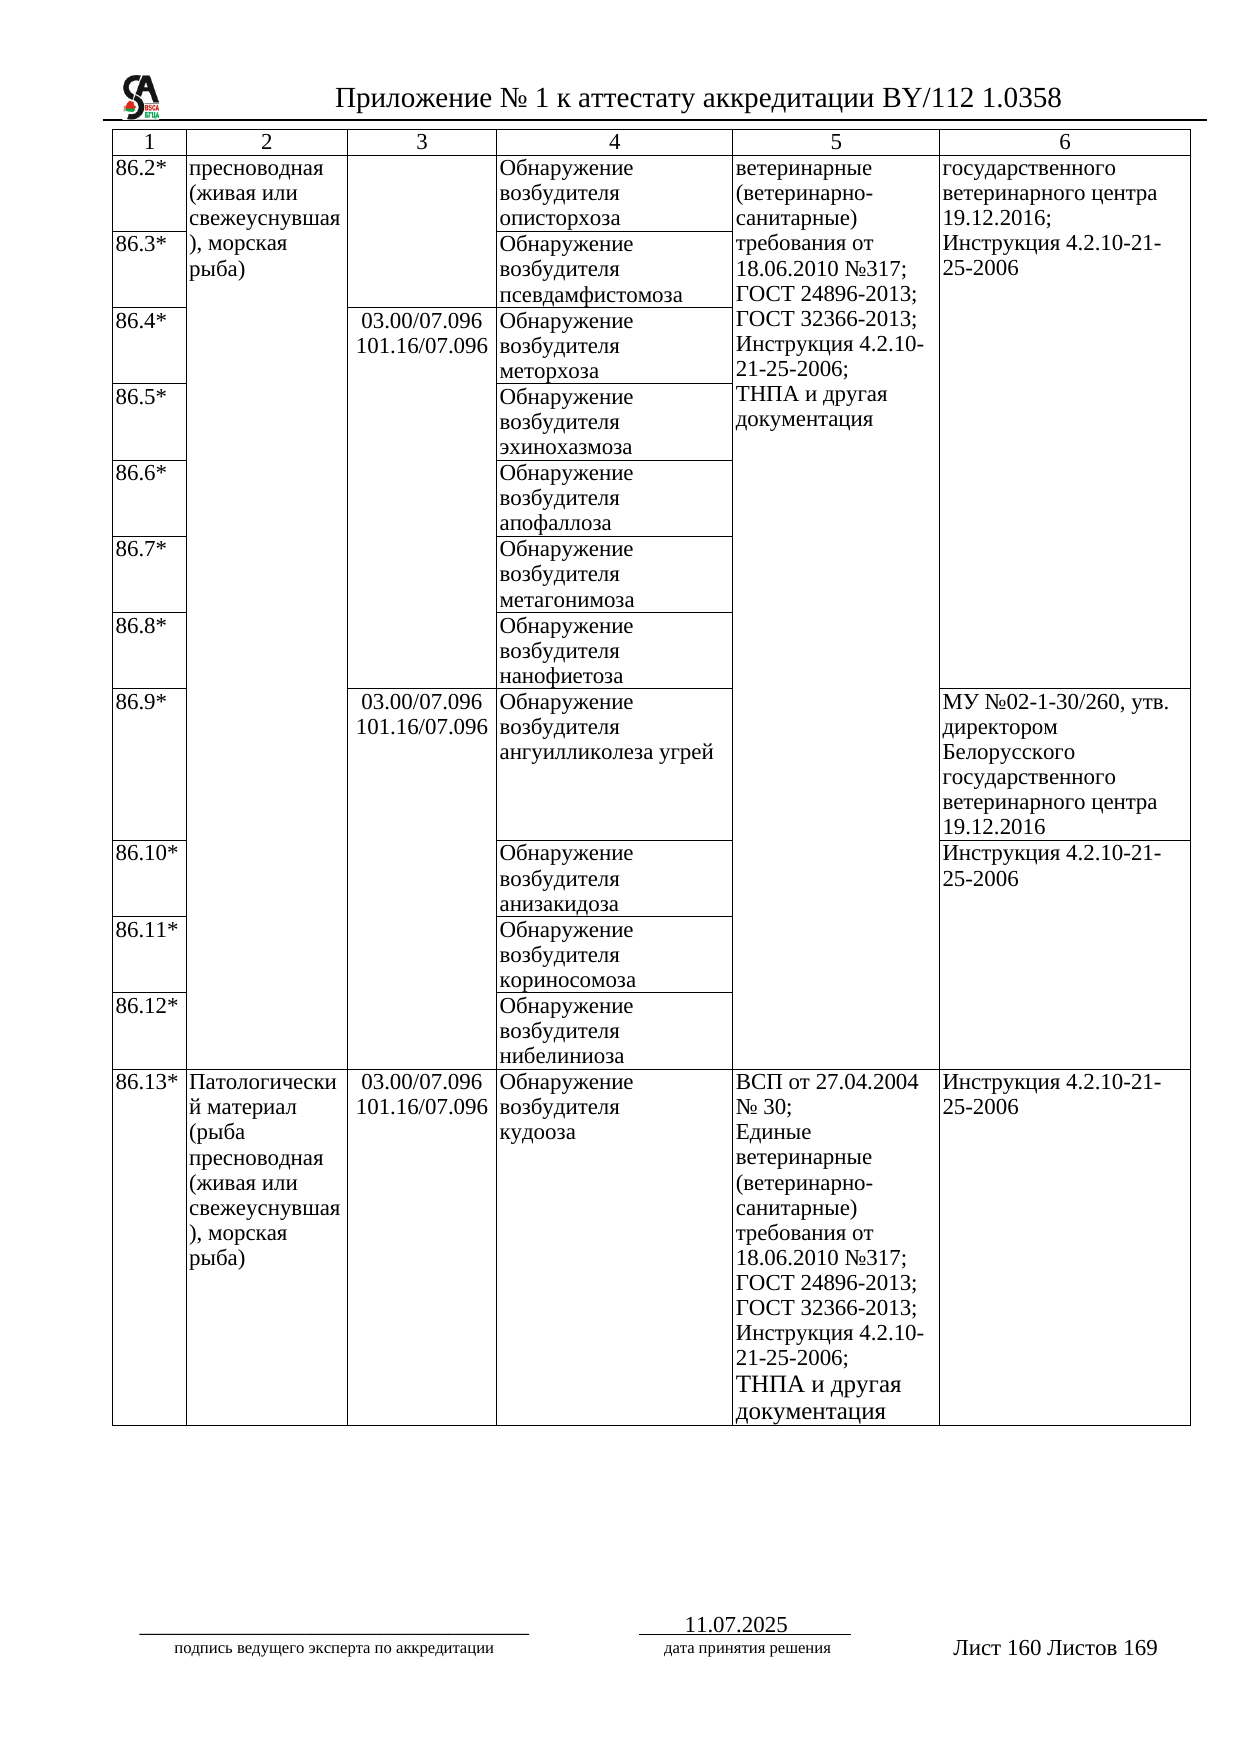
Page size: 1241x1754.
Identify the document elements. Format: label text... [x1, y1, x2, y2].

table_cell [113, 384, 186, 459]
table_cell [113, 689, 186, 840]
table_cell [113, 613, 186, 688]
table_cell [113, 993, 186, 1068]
table_header 2 [187, 130, 347, 154]
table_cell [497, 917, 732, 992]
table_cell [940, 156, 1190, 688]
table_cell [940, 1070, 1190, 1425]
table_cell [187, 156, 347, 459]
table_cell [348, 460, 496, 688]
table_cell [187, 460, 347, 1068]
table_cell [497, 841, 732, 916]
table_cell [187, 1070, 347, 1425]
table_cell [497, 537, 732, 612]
picture [122, 73, 160, 120]
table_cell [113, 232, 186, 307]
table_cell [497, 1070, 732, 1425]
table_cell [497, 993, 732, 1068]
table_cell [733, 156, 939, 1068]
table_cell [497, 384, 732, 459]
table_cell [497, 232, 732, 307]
table_header 6 [940, 130, 1190, 154]
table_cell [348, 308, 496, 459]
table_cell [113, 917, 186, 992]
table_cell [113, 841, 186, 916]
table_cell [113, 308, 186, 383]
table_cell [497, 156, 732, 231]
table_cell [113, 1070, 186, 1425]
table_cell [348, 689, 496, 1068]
table_header 5 [733, 130, 939, 154]
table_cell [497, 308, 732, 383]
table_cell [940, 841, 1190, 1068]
table_header 3 [348, 130, 496, 154]
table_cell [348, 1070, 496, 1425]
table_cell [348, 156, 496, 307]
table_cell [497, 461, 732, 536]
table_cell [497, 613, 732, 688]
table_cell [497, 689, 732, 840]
table_header 4 [497, 130, 732, 154]
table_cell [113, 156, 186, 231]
table_header 1 [113, 130, 186, 154]
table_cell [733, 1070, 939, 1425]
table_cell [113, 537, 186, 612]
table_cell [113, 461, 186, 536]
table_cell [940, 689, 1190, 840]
